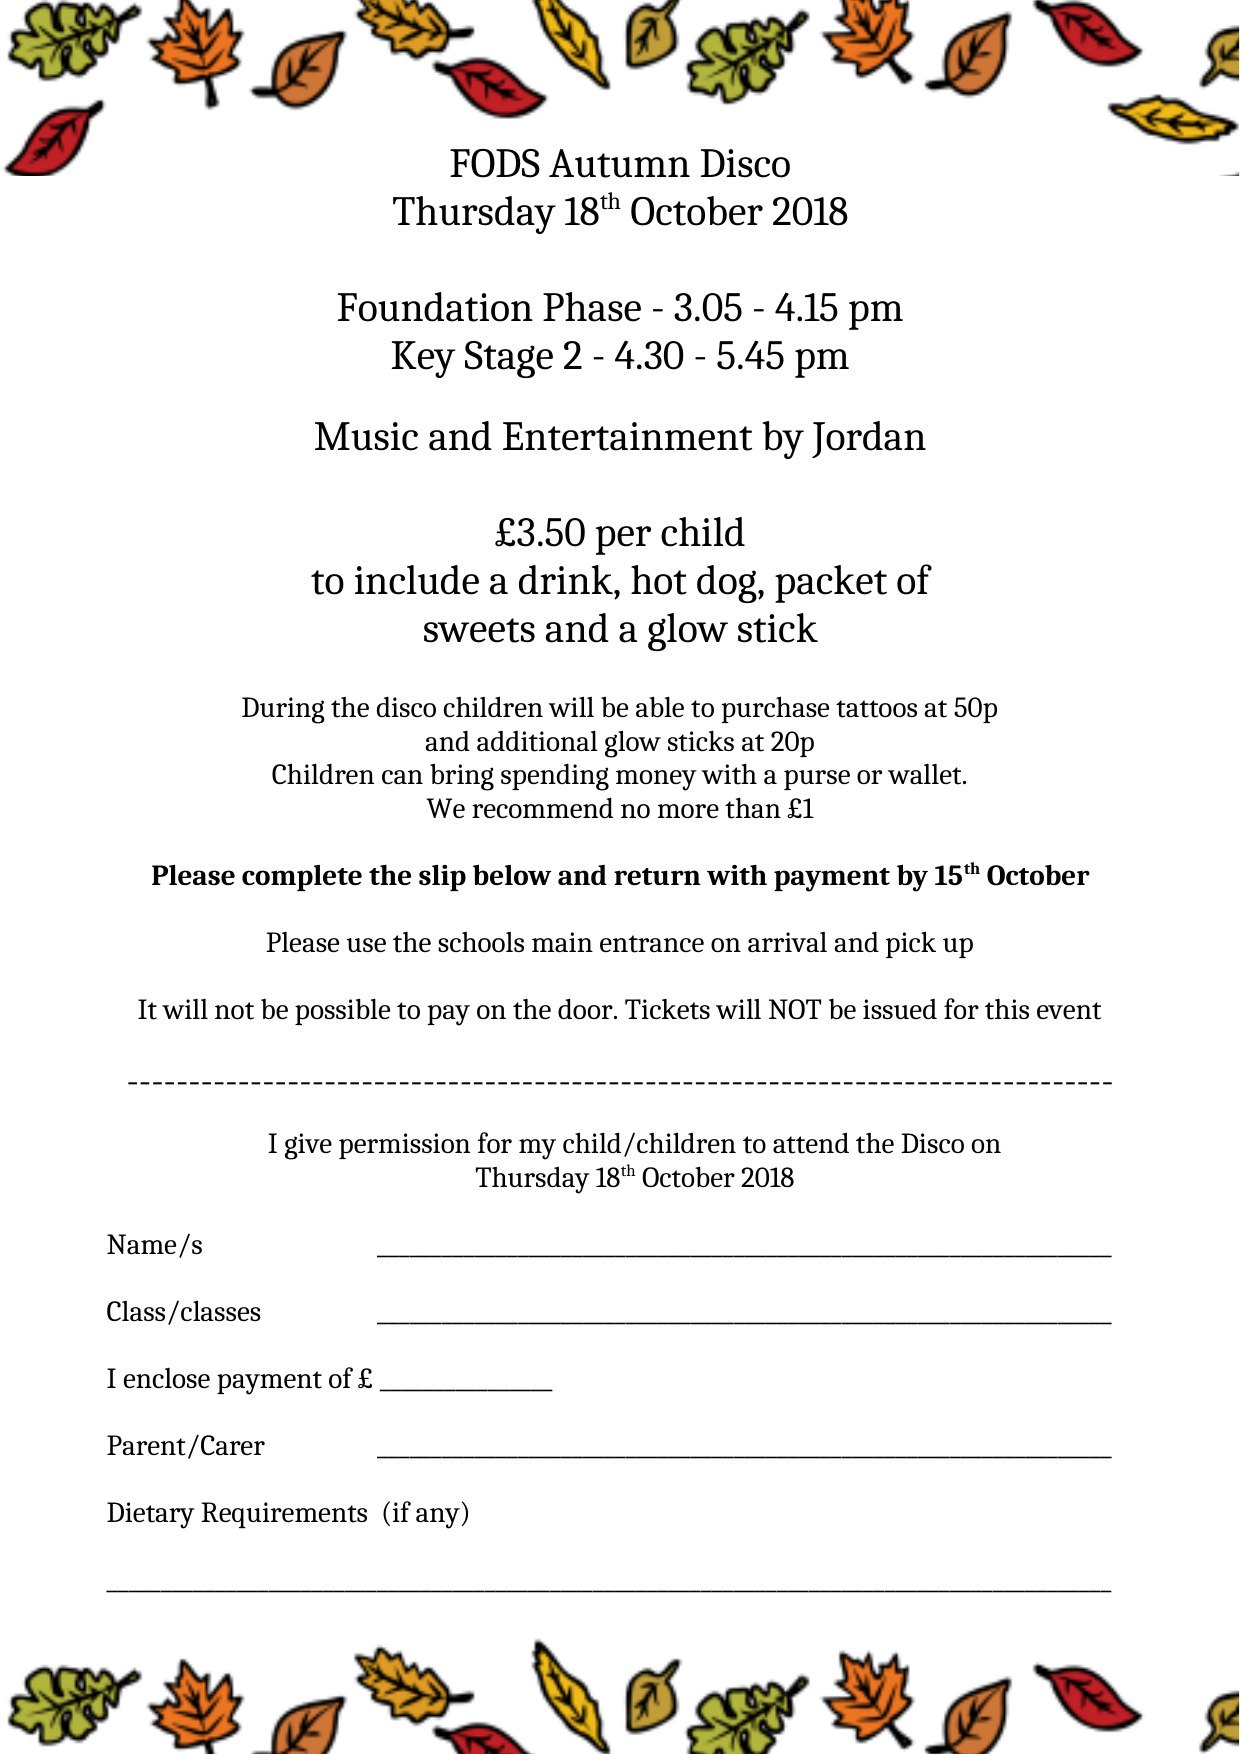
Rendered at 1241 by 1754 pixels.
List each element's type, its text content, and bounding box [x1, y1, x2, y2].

text sweets and a glow stick [77, 605, 1163, 653]
text to include a drink, hot dog, packet of [77, 557, 1163, 605]
picture [0, 0, 1240, 176]
text Key Stage 2 - 4.30 - 5.45 pm [77, 332, 1163, 380]
text I give permission for my child/children to attend the Disco on [106, 1127, 1163, 1161]
text Thursday 18th October 2018 [106, 1161, 1163, 1194]
text Thursday 18th October 2018 [77, 188, 1163, 236]
text I enclose payment of £ ________________ [106, 1362, 1163, 1396]
text Dietary Requirements (if any) [106, 1496, 1163, 1530]
text FODS Autumn Disco [77, 140, 1163, 188]
text It will not be possible to pay on the door. Tickets will NOT be issued for this event [77, 993, 1163, 1027]
text Please use the schools main entrance on arrival and pick up [77, 926, 1163, 959]
text We recommend no more than £1 [77, 792, 1163, 825]
text Children can bring spending money with a purse or wallet. [77, 758, 1163, 792]
text -------------------------------------------------------------------------------- [77, 1060, 1163, 1103]
text _____________________________________________________________________________________________ [106, 1563, 1163, 1597]
text Class/classes ____________________________________________________________________ [106, 1295, 1163, 1328]
text £3.50 per child [77, 509, 1163, 557]
text During the disco children will be able to purchase tattoos at 50p [77, 691, 1163, 725]
text and additional glow sticks at 20p [77, 725, 1163, 758]
picture [0, 1626, 1240, 1754]
text Name/s ____________________________________________________________________ [106, 1228, 1163, 1261]
text Music and Entertainment by Jordan [77, 413, 1163, 461]
text Foundation Phase - 3.05 - 4.15 pm [77, 284, 1163, 332]
text Parent/Carer ____________________________________________________________________ [106, 1429, 1163, 1463]
text Please complete the slip below and return with payment by 15th October [77, 859, 1163, 892]
